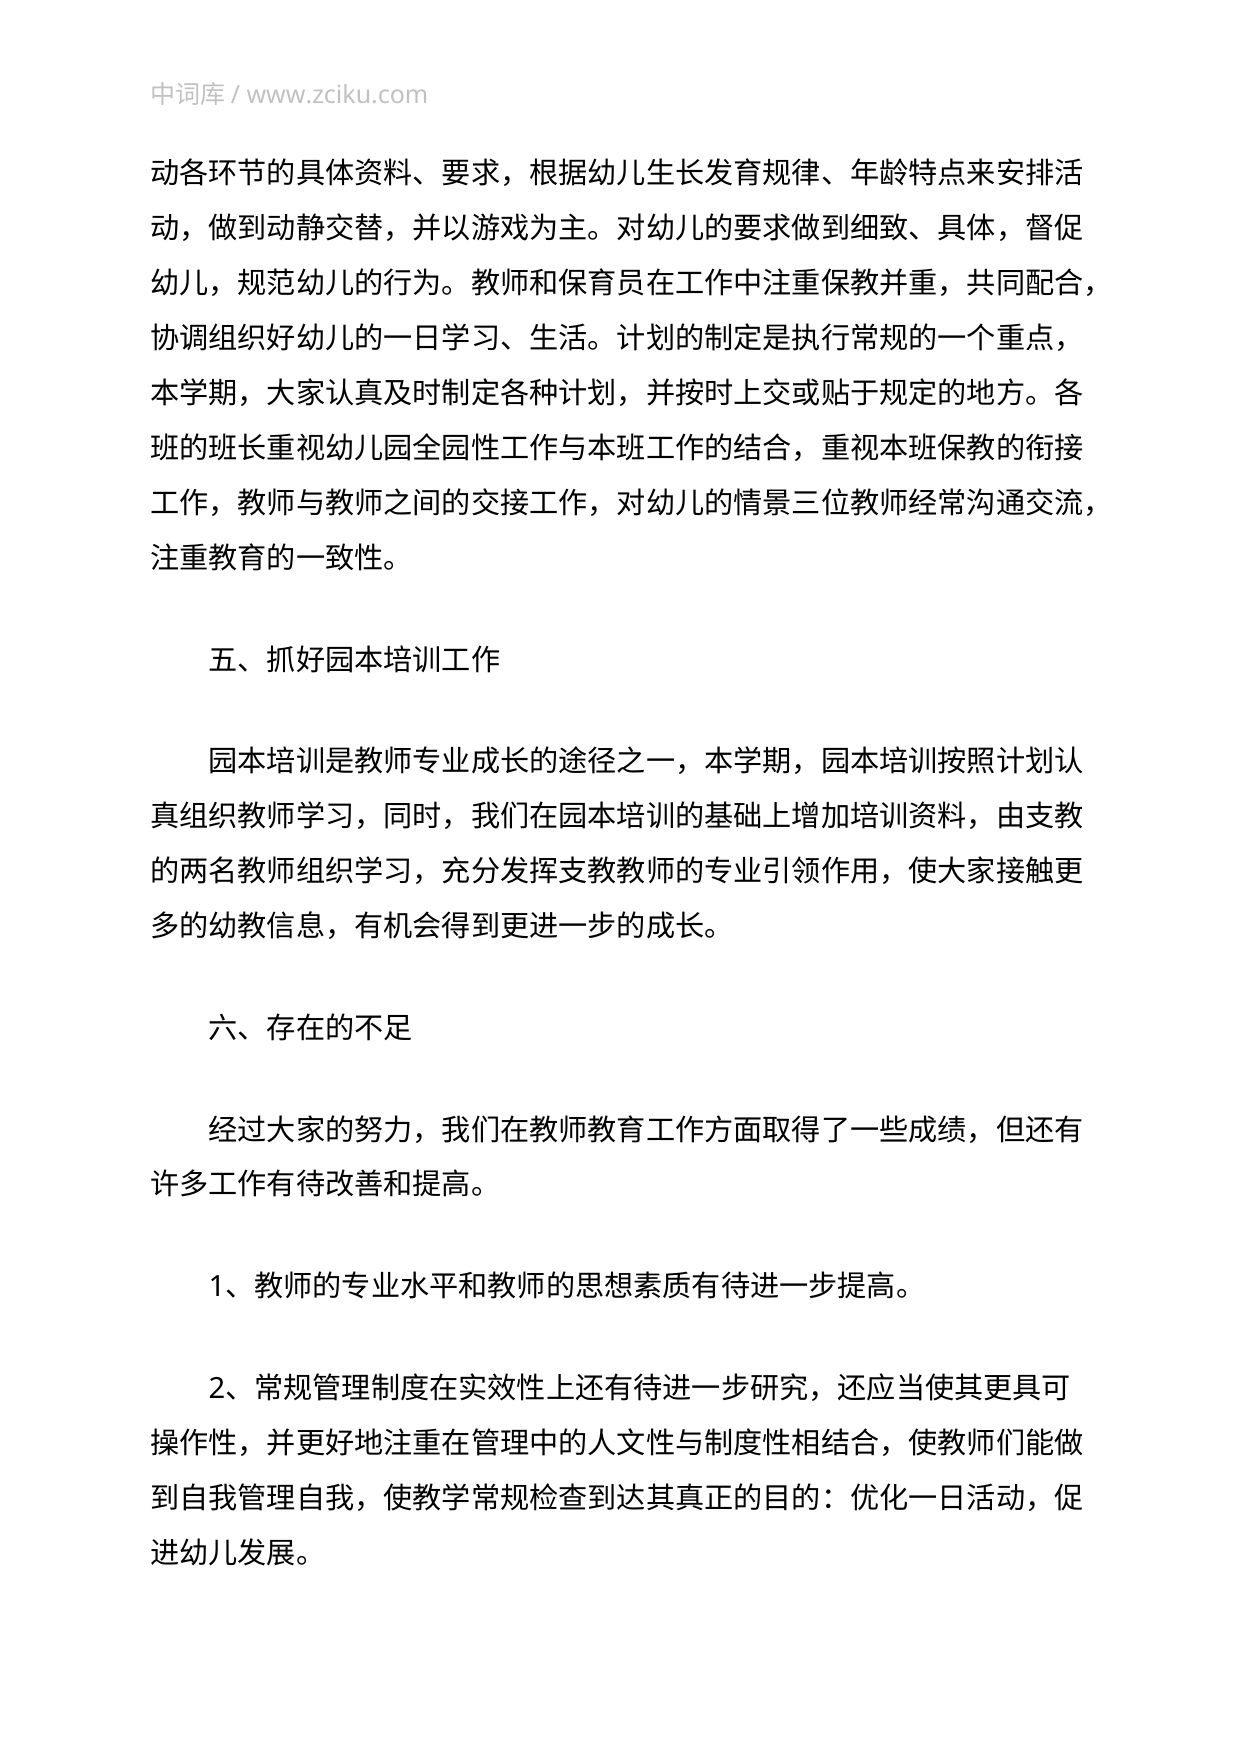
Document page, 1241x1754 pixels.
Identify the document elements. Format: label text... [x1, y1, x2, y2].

text 1、教师的专业水平和教师的思想素质有待进一步提高。 [150, 1263, 1090, 1305]
text 六、存在的不足 [150, 1004, 1090, 1047]
text 2、常规管理制度在实效性上还有待进一步研究，还应当使其更具可操作性，并更好地注重在管理中的人文性与制度性相结合，使教师们能做到自我管理自我，使教学常规检查到达其真正的目的：优化一日活动，促进幼儿发展。 [150, 1365, 1090, 1572]
text 园本培训是教师专业成长的途径之一，本学期，园本培训按照计划认真组织教师学习，同时，我们在园本培训的基础上增加培训资料，由支教的两名教师组织学习，充分发挥支教教师的专业引领作用，使大家接触更多的幼教信息，有机会得到更进一步的成长。 [150, 738, 1090, 945]
text 经过大家的努力，我们在教师教育工作方面取得了一些成绩，但还有许多工作有待改善和提高。 [150, 1106, 1090, 1203]
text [150, 150, 1090, 577]
text 五、抓好园本培训工作 [150, 636, 1090, 678]
